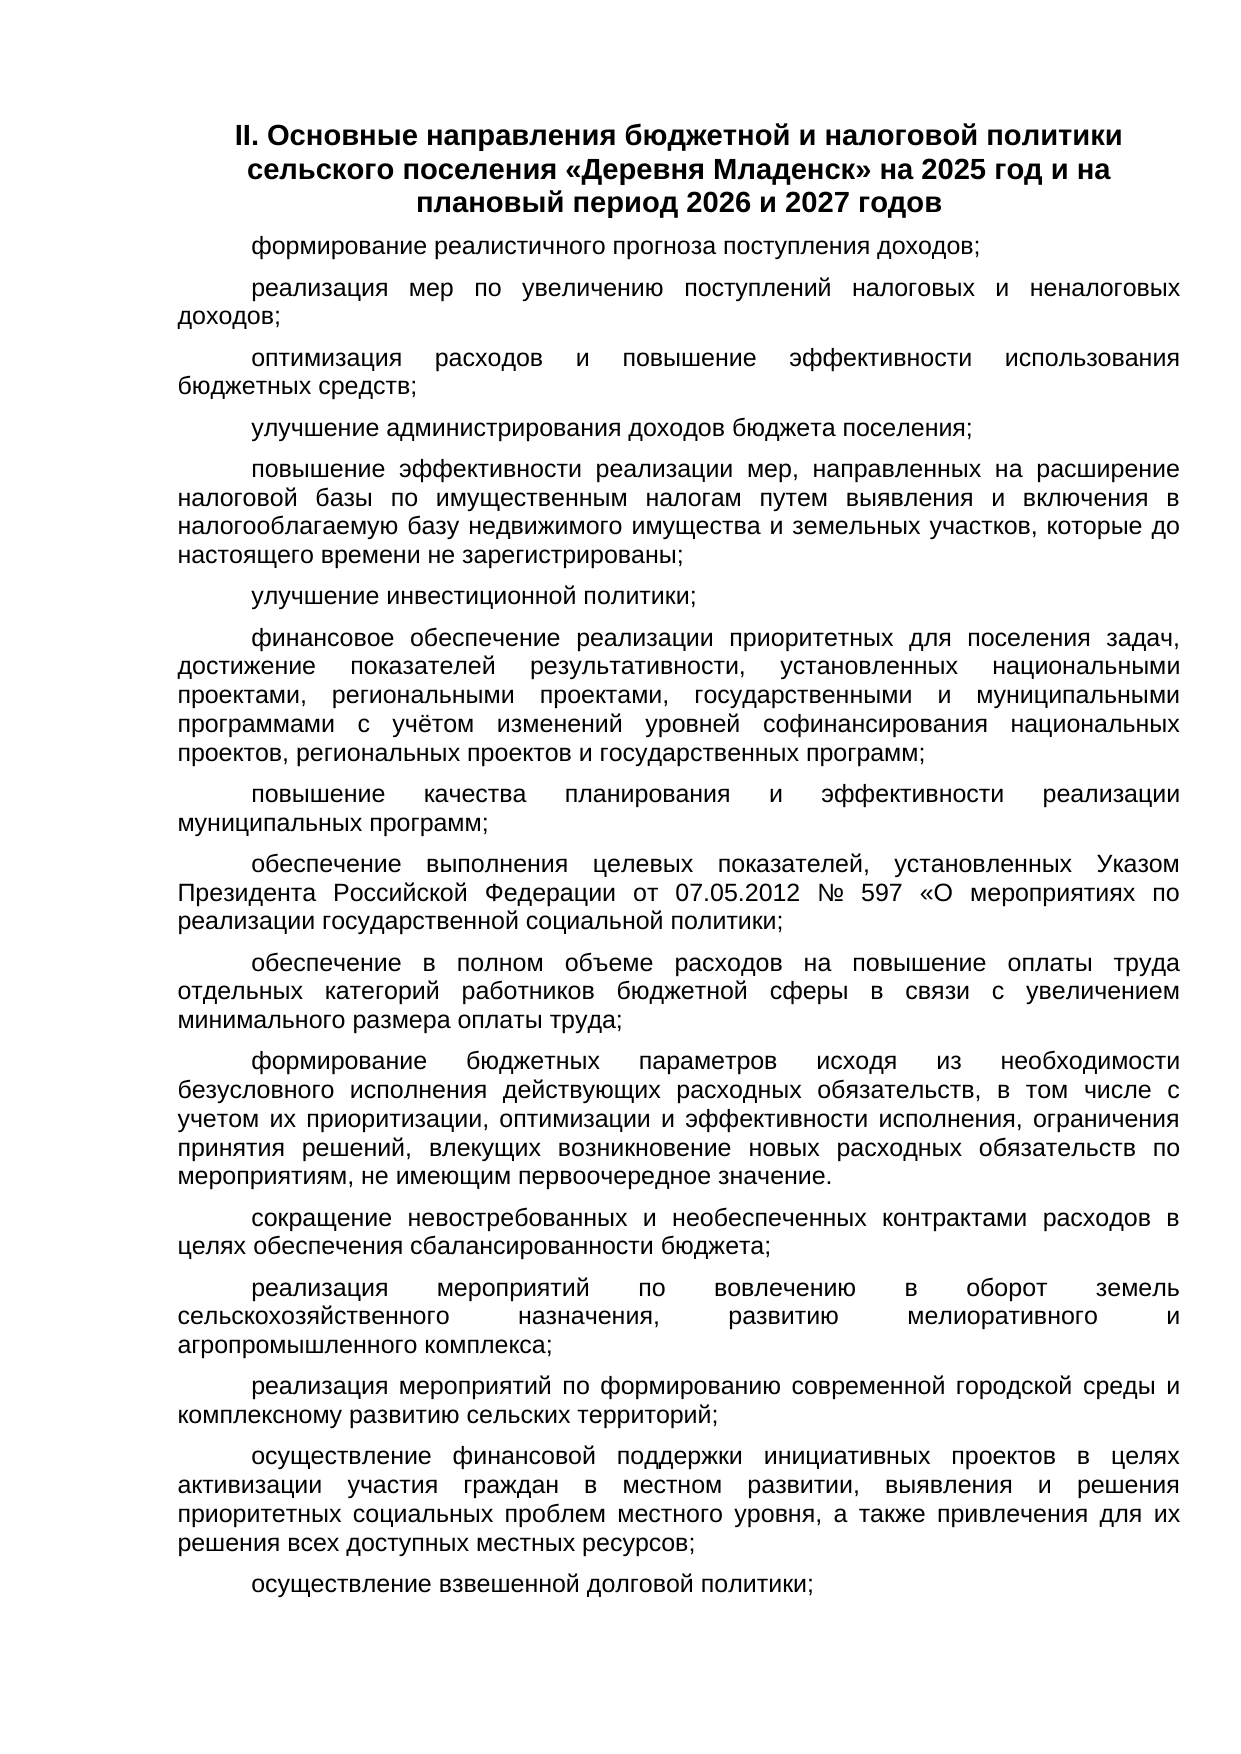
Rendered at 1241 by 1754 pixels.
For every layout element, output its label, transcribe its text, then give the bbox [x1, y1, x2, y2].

text формирование бюджетных параметров исходя из необходимости безусловного исполнения действующих расходных обязательств, в том числе с учетом их приоритизации, оптимизации и эффективности исполнения, ограничения принятия решений, влекущих возникновение новых расходных обязательств по мероприятиям, не имеющим первоочередное значение. [177, 1046, 1181, 1190]
text финансовое обеспечение реализации приоритетных для поселения задач, достижение показателей результативности, установленных национальными проектами, региональными проектами, государственными и муниципальными программами с учётом изменений уровней софинансирования национальных проектов, региональных проектов и государственных программ; [177, 622, 1181, 766]
text формирование реалистичного прогноза поступления доходов; [177, 231, 1181, 260]
text II. Основные направления бюджетной и налоговой политики сельского поселения «Деревня Младенск» на 2025 год и на плановый период 2026 и 2027 годов [177, 118, 1181, 219]
text улучшение инвестиционной политики; [177, 581, 1181, 610]
text повышение качества планирования и эффективности реализации муниципальных программ; [177, 779, 1181, 836]
text обеспечение выполнения целевых показателей, установленных Указом Президента Российской Федерации от 07.05.2012 № 597 «О мероприятиях по реализации государственной социальной политики; [177, 849, 1181, 935]
text сокращение невостребованных и необеспеченных контрактами расходов в целях обеспечения сбалансированности бюджета; [177, 1202, 1181, 1260]
text осуществление финансовой поддержки инициативных проектов в целях активизации участия граждан в местном развитии, выявления и решения приоритетных социальных проблем местного уровня, а также привлечения для их решения всех доступных местных ресурсов; [177, 1441, 1181, 1556]
text оптимизация расходов и повышение эффективности использования бюджетных средств; [177, 342, 1181, 400]
text осуществление взвешенной долговой политики; [177, 1569, 1181, 1597]
text реализация мероприятий по формированию современной городской среды и комплексному развитию сельских территорий; [177, 1371, 1181, 1429]
text улучшение администрирования доходов бюджета поселения; [177, 412, 1181, 441]
text реализация мер по увеличению поступлений налоговых и неналоговых доходов; [177, 272, 1181, 330]
text повышение эффективности реализации мер, направленных на расширение налоговой базы по имущественным налогам путем выявления и включения в налогооблагаемую базу недвижимого имущества и земельных участков, которые до настоящего времени не зарегистрированы; [177, 454, 1181, 569]
text реализация мероприятий по вовлечению в оборот земель сельскохозяйственного назначения, развитию мелиоративного и агропромышленного комплекса; [177, 1272, 1181, 1359]
text обеспечение в полном объеме расходов на повышение оплаты труда отдельных категорий работников бюджетной сферы в связи с увеличением минимального размера оплаты труда; [177, 947, 1181, 1034]
